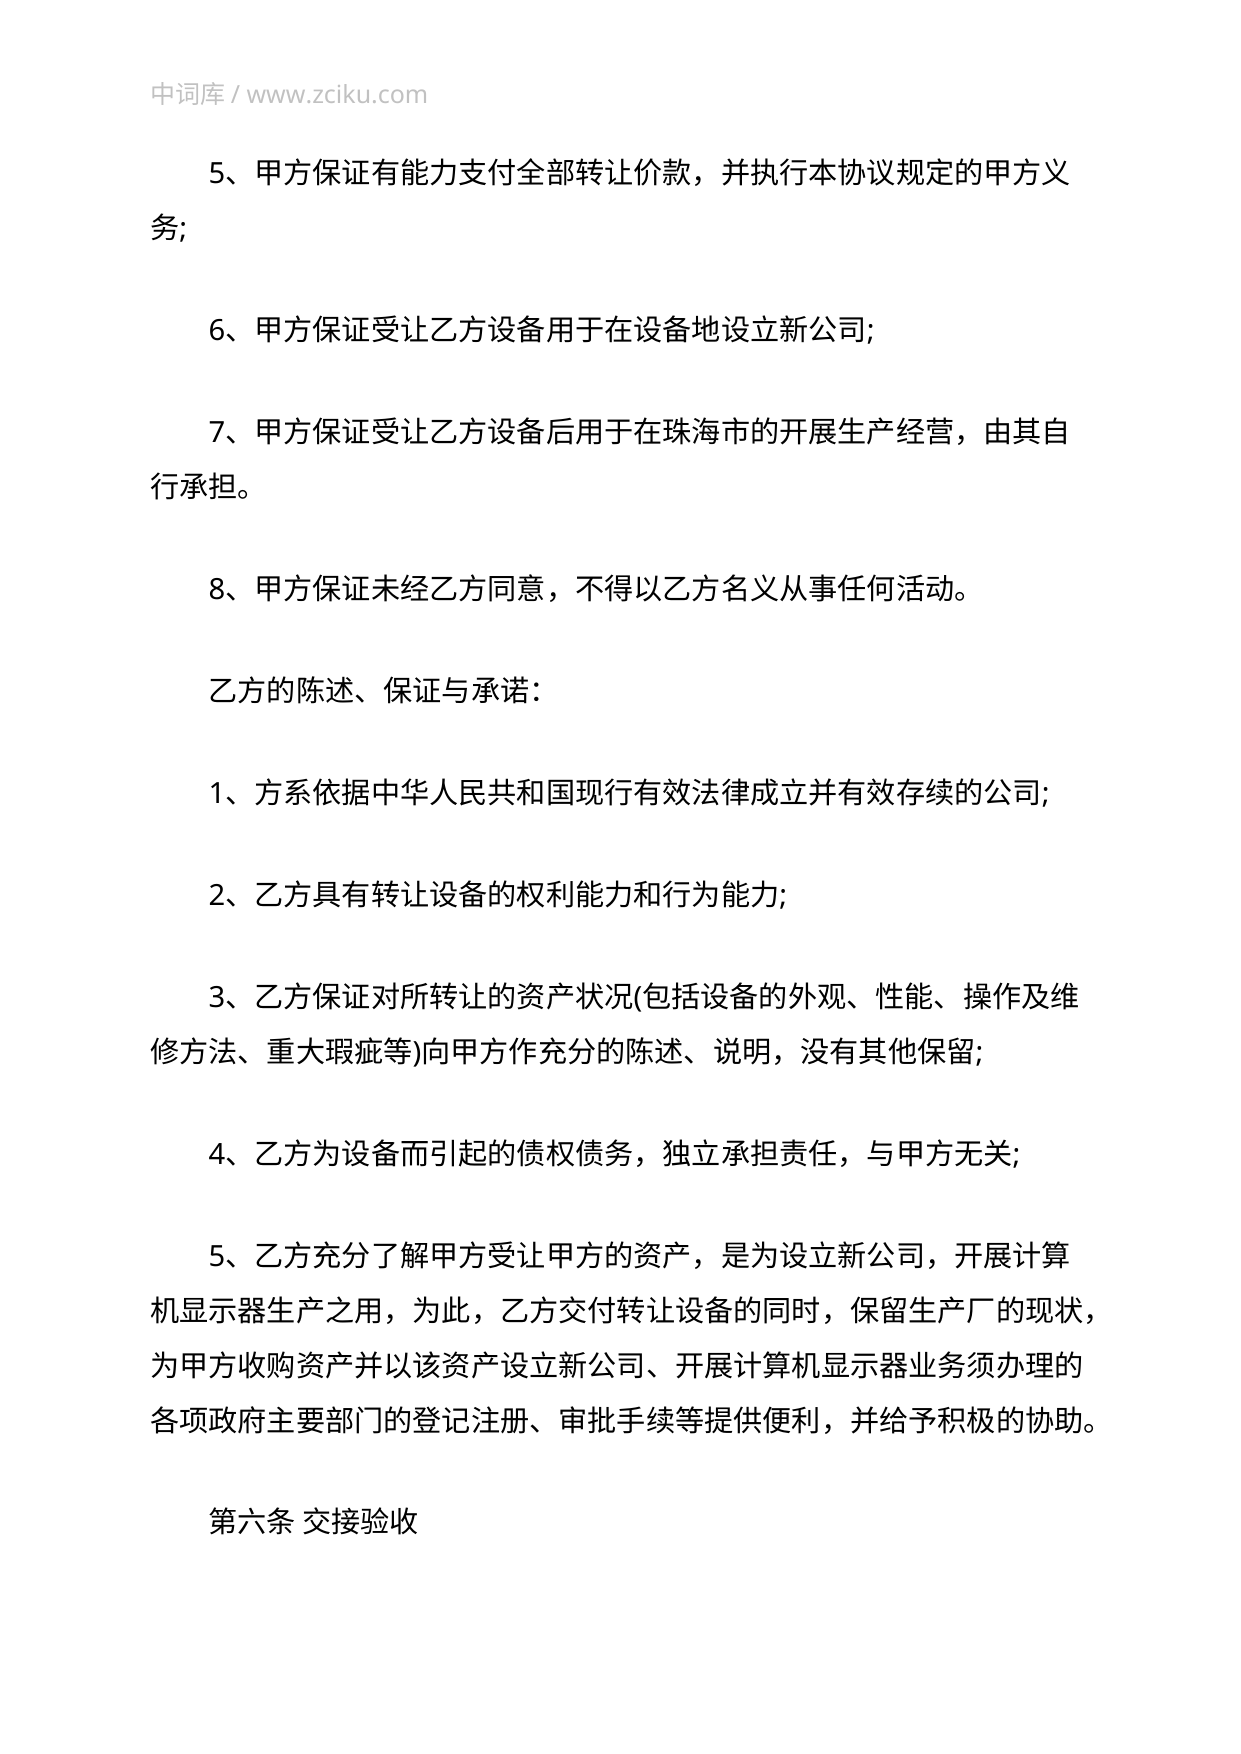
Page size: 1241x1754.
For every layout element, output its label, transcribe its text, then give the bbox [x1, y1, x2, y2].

text 3、乙方保证对所转让的资产状况(包括设备的外观、性能、操作及维修方法、重大瑕疵等)向甲方作充分的陈述、说明，没有其他保留; [150, 973, 1090, 1071]
text 第六条 交接验收 [150, 1499, 1090, 1541]
text 1、方系依据中华人民共和国现行有效法律成立并有效存续的公司; [150, 769, 1090, 812]
text 4、乙方为设备而引起的债权债务，独立承担责任，与甲方无关; [150, 1130, 1090, 1173]
text 6、甲方保证受让乙方设备用于在设备地设立新公司; [150, 307, 1090, 349]
text 7、甲方保证受让乙方设备后用于在珠海市的开展生产经营，由其自行承担。 [150, 409, 1090, 506]
text 5、乙方充分了解甲方受让甲方的资产，是为设立新公司，开展计算机显示器生产之用，为此，乙方交付转让设备的同时，保留生产厂的现状，为甲方收购资产并以该资产设立新公司、开展计算机显示器业务须办理的各项政府主要部门的登记注册、审批手续等提供便利，并给予积极的协助。 [150, 1232, 1090, 1439]
text 乙方的陈述、保证与承诺： [150, 668, 1090, 710]
text 5、甲方保证有能力支付全部转让价款，并执行本协议规定的甲方义务; [150, 150, 1090, 247]
text 8、甲方保证未经乙方同意，不得以乙方名义从事任何活动。 [150, 566, 1090, 608]
text 2、乙方具有转让设备的权利能力和行为能力; [150, 871, 1090, 914]
